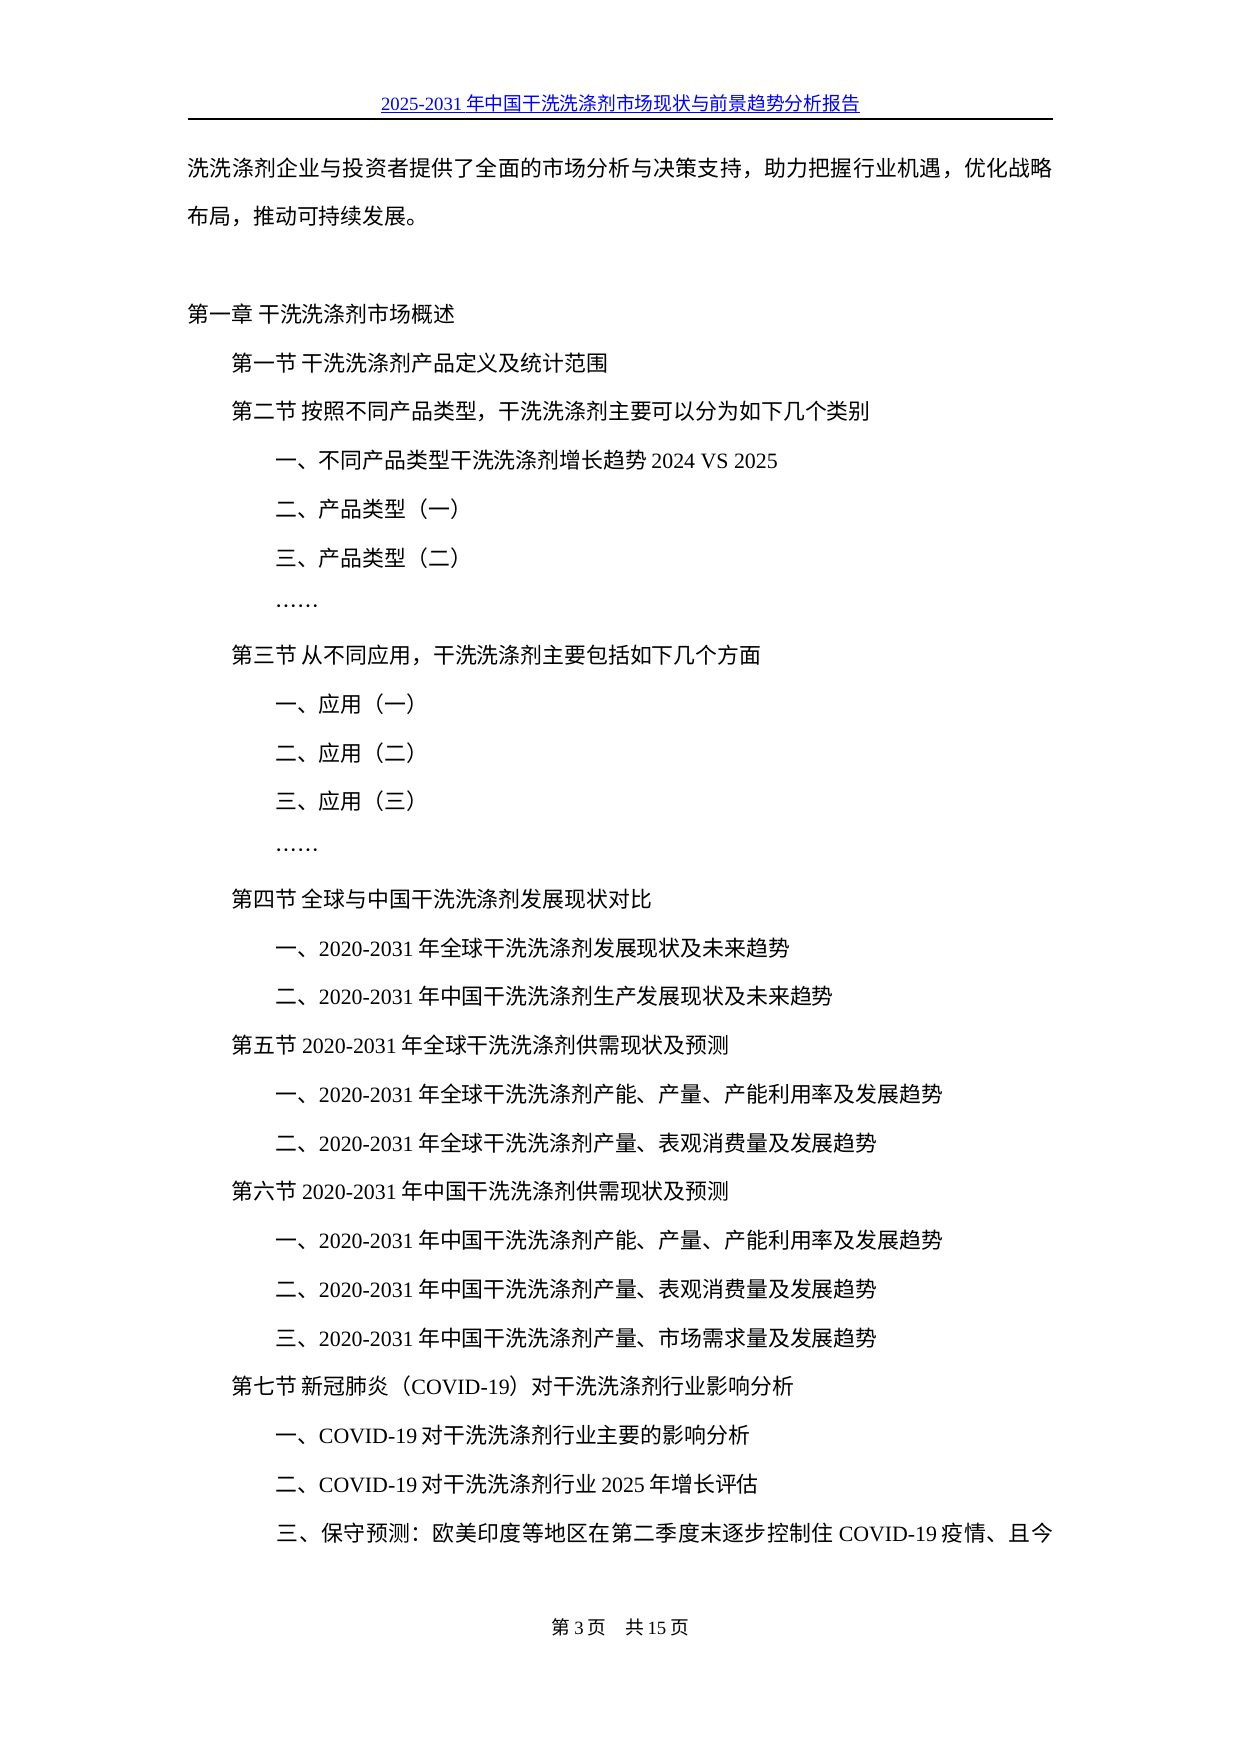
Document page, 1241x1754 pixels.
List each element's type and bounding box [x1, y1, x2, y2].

text [187, 150, 1053, 1548]
